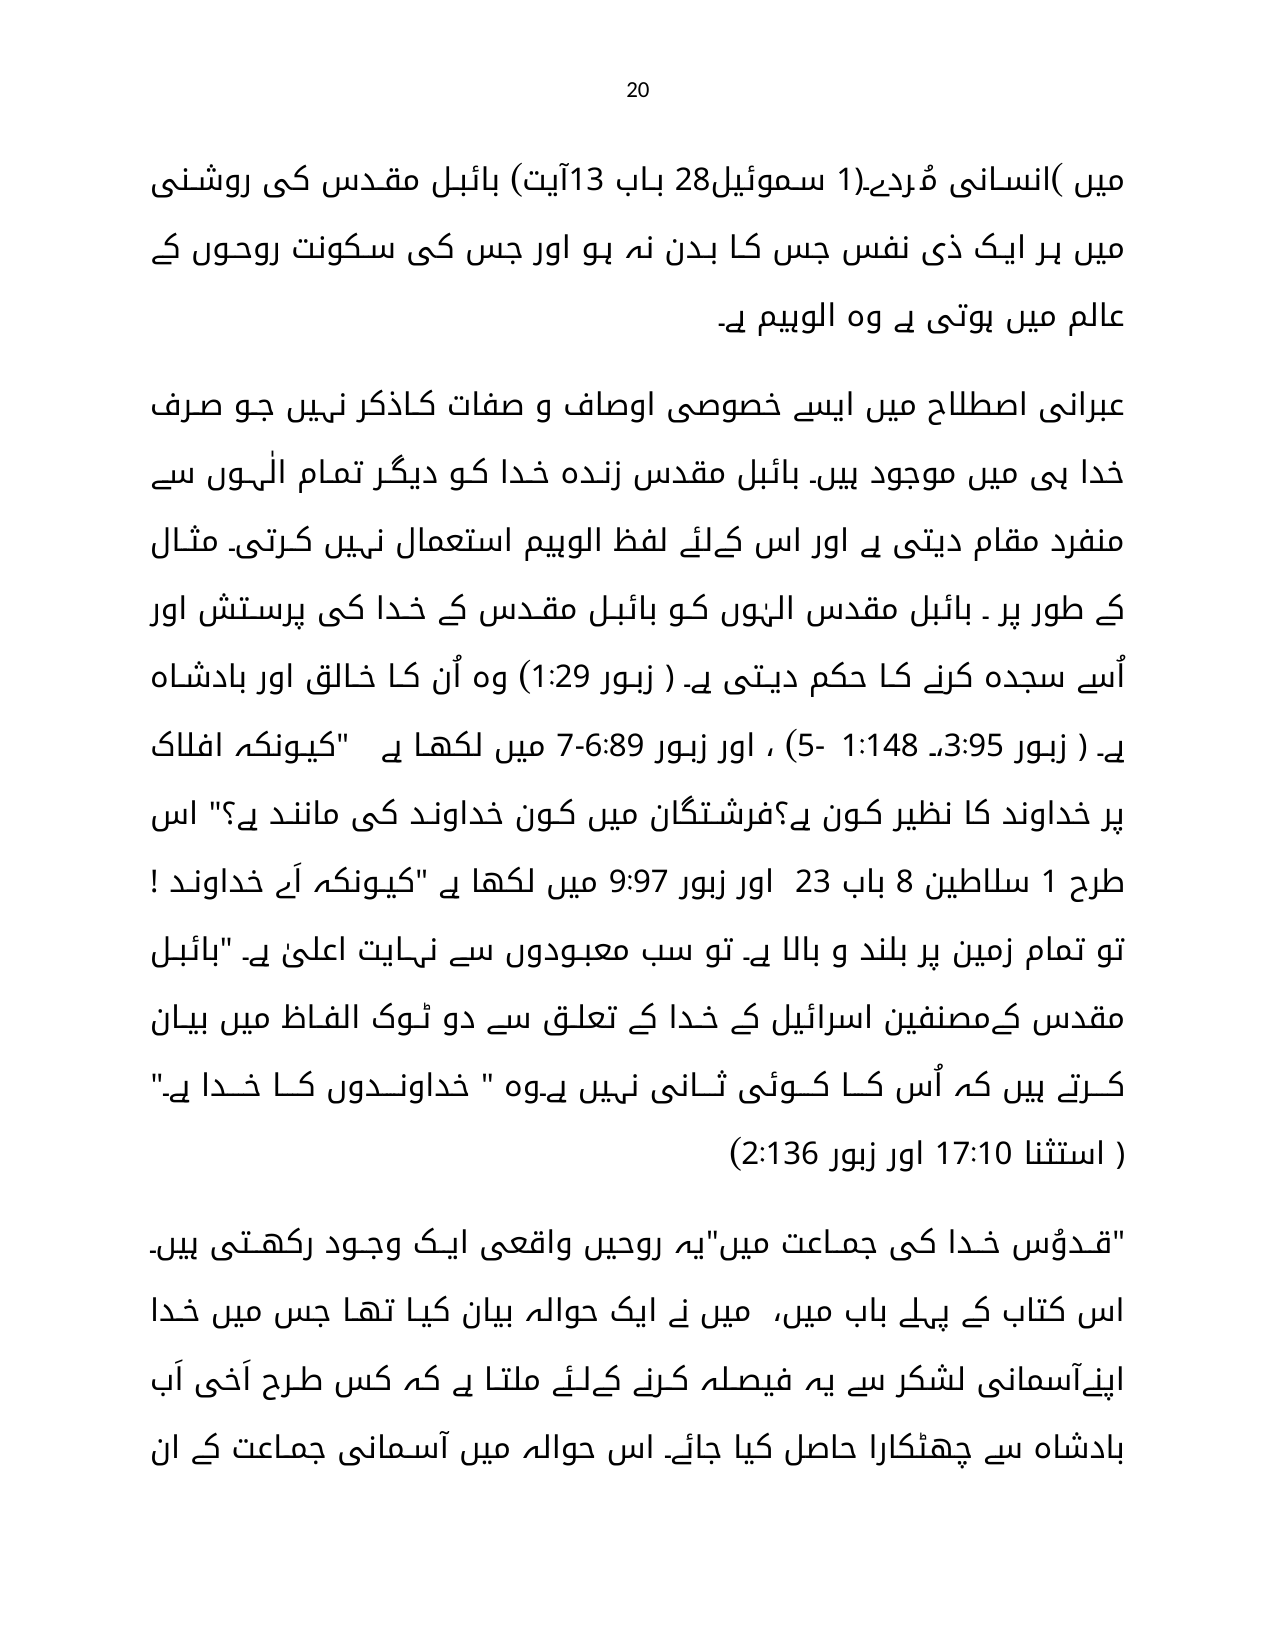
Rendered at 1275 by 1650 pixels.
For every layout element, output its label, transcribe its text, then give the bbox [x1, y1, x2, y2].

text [150, 150, 1125, 346]
text عبرانی اصطلاح میں ایسے خصوصی اوصاف و صفات کاذکر نہیں جو صرف خدا ہی میں موجود ہیں۔ بائبل مقدس زندہ خدا کو دیگر تمام الٰہوں سے منفرد مقام دیتی ہے اور اس کےلئے لفظ الوہیم استعمال نہیں کرتی۔ مثال کے طور پر ۔ بائبل مقدس الہٰوں کو بائبل مقدس کے خدا کی پرستش اور اُسے سجدہ کرنے کا حکم دیتی ہے۔ ( زبور 1:29) وہ اُن کا خالق اور بادشاہ ہے۔ ( زبور 3:95، 1:148 -5) ، اور زبور 6:89-7 میں لکھا ہے "کیونکہ افلاک پر خداوند کا نظیر کون ہے؟فرشتگان میں کون خداوند کی مانند ہے؟" اس طرح 1 سلاطین 8 باب 23 اور زبور 9:97 میں لکھا ہے "کیونکہ اَے خداوند ! تو تمام زمین پر بلند و بالا ہے۔ تو سب معبودوں سے نہایت اعلیٰ ہے۔ "بائبل مقدس کےمصنفین اسرائیل کے خدا کے تعلق سے دو ٹوک الفاظ میں بیان کرتے ہیں کہ اُس کا کوئی ثانی نہیں ہے۔وہ " خداوندوں کا خدا ہے۔" ( استثنا 17:10 اور زبور 2:136) [150, 375, 1125, 1184]
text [150, 1213, 1125, 1477]
